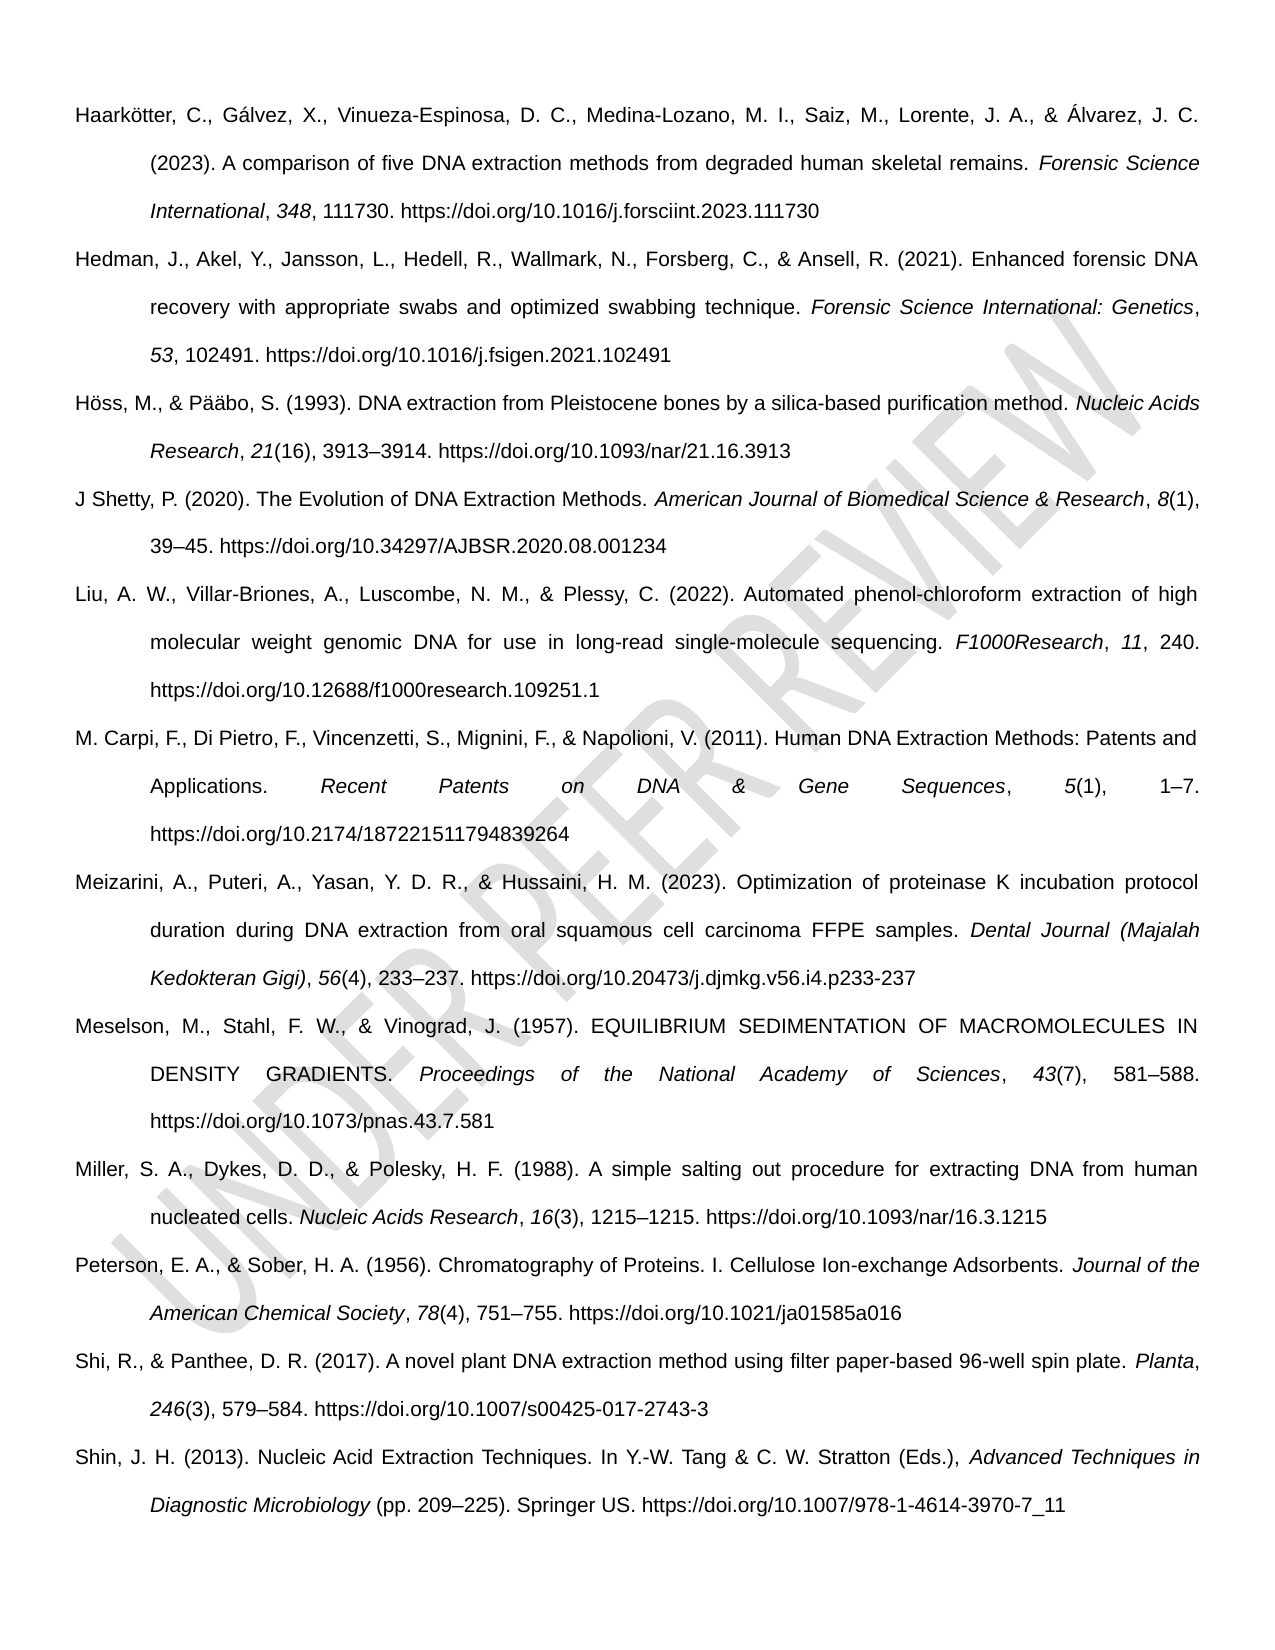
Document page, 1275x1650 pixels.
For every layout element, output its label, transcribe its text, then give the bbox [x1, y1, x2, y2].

text Shi, R., & Panthee, D. R. (2017). A novel plant DNA extraction method using filter paper-based 96-well spin plate. Planta, 246(3), 579–584. https://doi.org/10.1007/s00425-017-2743-3 [75, 1349, 1200, 1421]
text Liu, A. W., Villar-Briones, A., Luscombe, N. M., & Plessy, C. (2022). Automated phenol-chloroform extraction of high molecular weight genomic DNA for use in long-read single-molecule sequencing. F1000Research, 11, 240. https://doi.org/10.12688/f1000research.109251.1 [75, 582, 1200, 702]
text Höss, M., & Pääbo, S. (1993). DNA extraction from Pleistocene bones by a silica-based purification method. Nucleic Acids Research, 21(16), 3913–3914. https://doi.org/10.1093/nar/21.16.3913 [75, 391, 1200, 462]
text Shin, J. H. (2013). Nucleic Acid Extraction Techniques. In Y.-W. Tang & C. W. Stratton (Eds.), Advanced Techniques in Diagnostic Microbiology (pp. 209–225). Springer US. https://doi.org/10.1007/978-1-4614-3970-7_11 [75, 1445, 1200, 1517]
text Peterson, E. A., & Sober, H. A. (1956). Chromatography of Proteins. I. Cellulose Ion-exchange Adsorbents. Journal of the American Chemical Society, 78(4), 751–755. https://doi.org/10.1021/ja01585a016 [75, 1253, 1200, 1325]
text J Shetty, P. (2020). The Evolution of DNA Extraction Methods. American Journal of Biomedical Science & Research, 8(1), 39–45. https://doi.org/10.34297/AJBSR.2020.08.001234 [75, 486, 1200, 558]
text Meizarini, A., Puteri, A., Yasan, Y. D. R., & Hussaini, H. M. (2023). Optimization of proteinase K incubation protocol duration during DNA extraction from oral squamous cell carcinoma FFPE samples. Dental Journal (Majalah Kedokteran Gigi), 56(4), 233–237. https://doi.org/10.20473/j.djmkg.v56.i4.p233-237 [75, 870, 1200, 989]
text Miller, S. A., Dykes, D. D., & Polesky, H. F. (1988). A simple salting out procedure for extracting DNA from human nucleated cells. Nucleic Acids Research, 16(3), 1215–1215. https://doi.org/10.1093/nar/16.3.1215 [75, 1157, 1200, 1229]
text Haarkötter, C., Gálvez, X., Vinueza-Espinosa, D. C., Medina-Lozano, M. I., Saiz, M., Lorente, J. A., & Álvarez, J. C. (2023). A comparison of five DNA extraction methods from degraded human skeletal remains. Forensic Science International, 348, 111730. https://doi.org/10.1016/j.forsciint.2023.111730 [75, 103, 1200, 223]
text M. Carpi, F., Di Pietro, F., Vincenzetti, S., Mignini, F., & Napolioni, V. (2011). Human DNA Extraction Methods: Patents and Applications. Recent Patents on DNA & Gene Sequences, 5(1), 1–7. https://doi.org/10.2174/187221511794839264 [75, 726, 1200, 846]
text Hedman, J., Akel, Y., Jansson, L., Hedell, R., Wallmark, N., Forsberg, C., & Ansell, R. (2021). Enhanced forensic DNA recovery with appropriate swabs and optimized swabbing technique. Forensic Science International: Genetics, 53, 102491. https://doi.org/10.1016/j.fsigen.2021.102491 [75, 247, 1200, 367]
text Meselson, M., Stahl, F. W., & Vinograd, J. (1957). EQUILIBRIUM SEDIMENTATION OF MACROMOLECULES IN DENSITY GRADIENTS. Proceedings of the National Academy of Sciences, 43(7), 581–588. https://doi.org/10.1073/pnas.43.7.581 [75, 1013, 1200, 1133]
